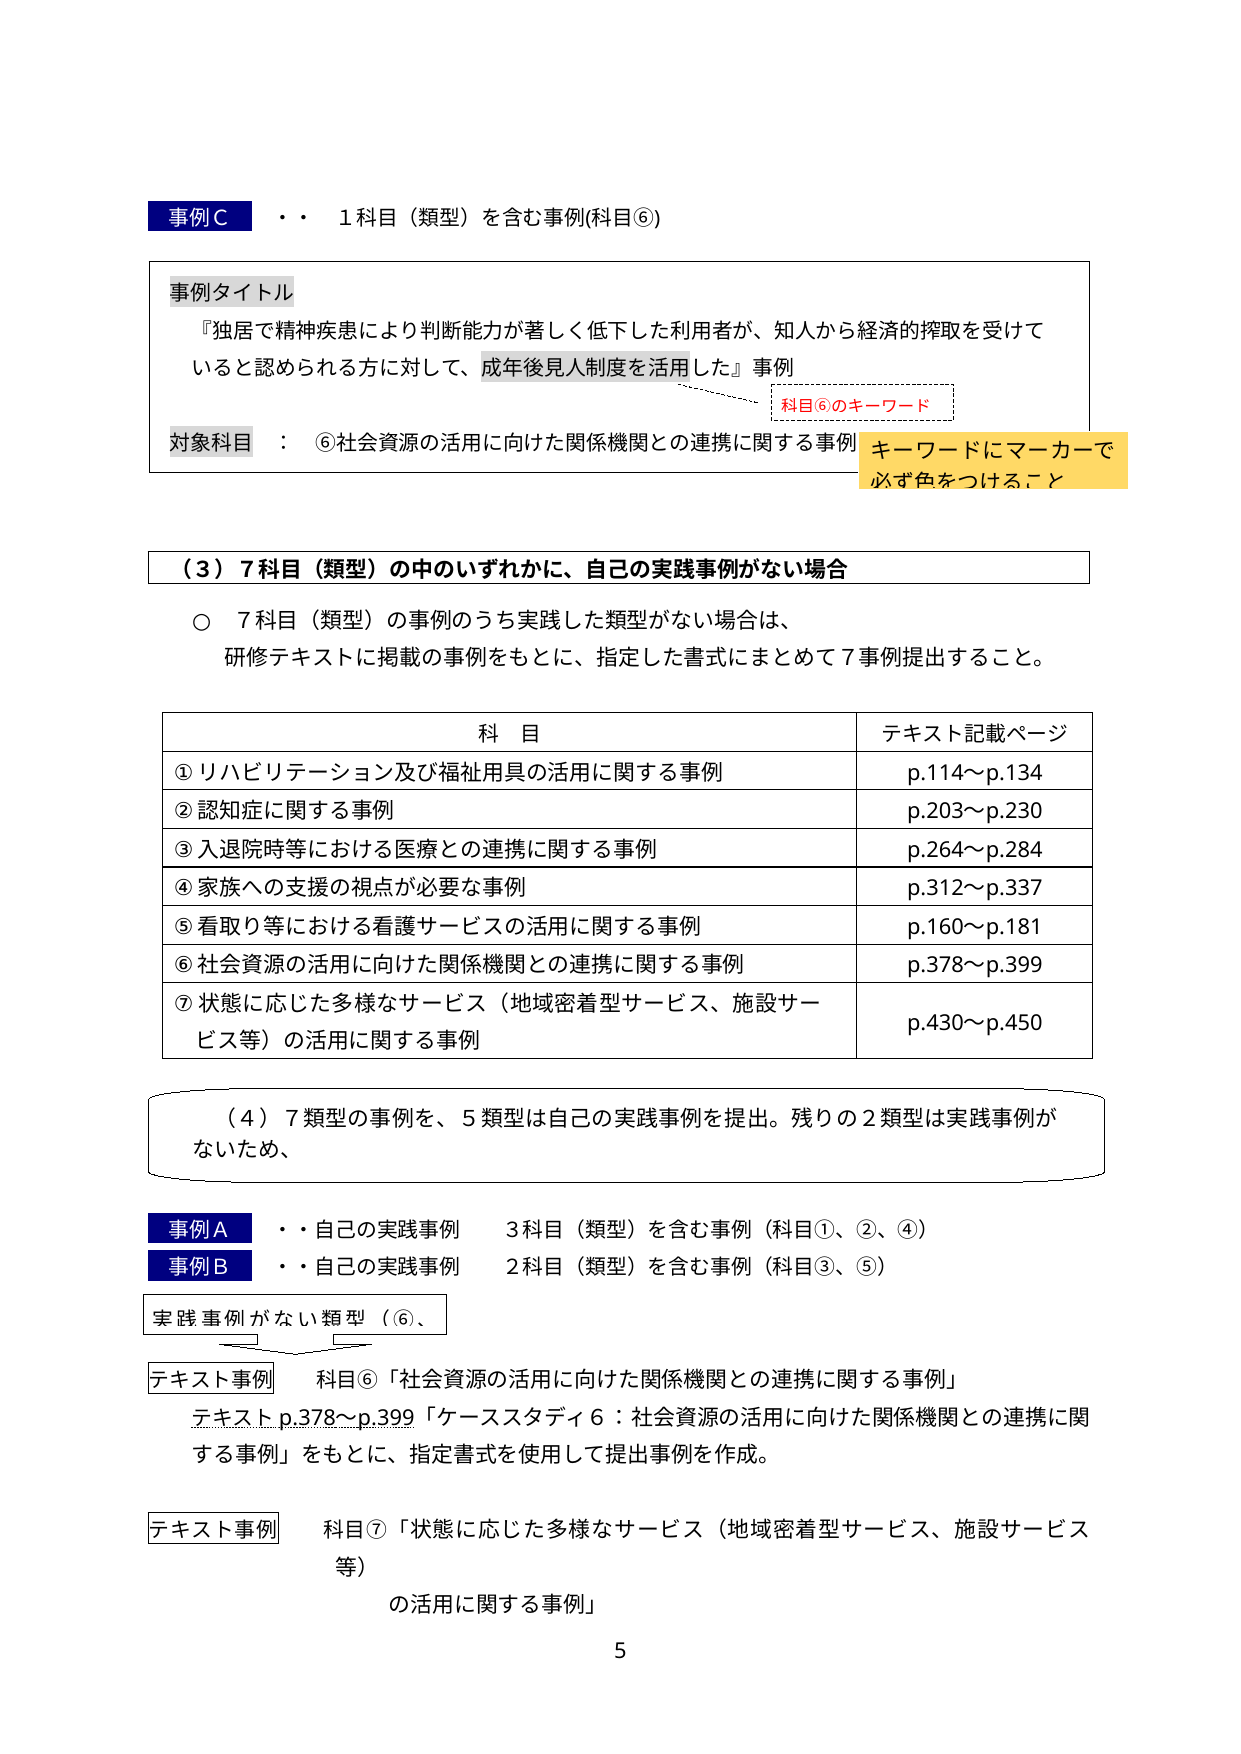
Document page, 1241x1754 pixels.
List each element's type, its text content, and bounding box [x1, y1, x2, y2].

table_header テキスト記載ページ [857, 713, 1092, 751]
text ○ ７科目（類型）の事例のうち実践した類型がない場合は、 [192, 600, 1092, 637]
text 『独居で精神疾患により判断能力が著しく低下した利用者が、知人から経済的搾取を受けて [191, 310, 1092, 348]
text いると認められる方に対して、成年後見人制度を活用した』事例 [191, 348, 1092, 385]
table_cell p.114～p.134 [857, 752, 1092, 789]
text の活用に関する事例」 [344, 1584, 1092, 1622]
table_cell p.430～p.450 [857, 983, 1092, 1058]
table_cell p.312～p.337 [857, 868, 1092, 905]
text 事例Ａ ・・自己の実践事例 ３科目（類型）を含む事例（科目①、②、④） [148, 1209, 1092, 1247]
text 事例Ｃ ・・ １科目（類型）を含む事例(科目⑥) [148, 198, 1092, 235]
table_cell p.264～p.284 [857, 829, 1092, 866]
text 対象科目 ： ⑥社会資源の活用に向けた関係機関との連携に関する事例 [148, 423, 1092, 460]
table_cell ③入退院時等における医療との連携に関する事例 [163, 829, 856, 866]
text （３）７科目（類型）の中のいずれかに、自己の実践事例がない場合 [149, 552, 1089, 583]
table_cell p.160～p.181 [857, 906, 1092, 943]
table_cell p.203～p.230 [857, 790, 1092, 828]
table_cell p.378～p.399 [857, 945, 1092, 982]
table_cell ⑥社会資源の活用に向けた関係機関との連携に関する事例 [163, 945, 856, 982]
text 事例タイトル [169, 273, 1092, 310]
table_cell ⑦状態に応じた多様なサービス（地域密着型サービス、施設サービス等）の活用に関する事例 [163, 983, 856, 1058]
text テキスト事例 科目⑥「社会資源の活用に向けた関係機関との連携に関する事例」 [148, 1359, 1092, 1397]
table_cell ④家族への支援の視点が必要な事例 [163, 868, 856, 905]
table_header 科 目 [163, 713, 856, 751]
table_cell ②認知症に関する事例 [163, 790, 856, 828]
table_cell ①リハビリテーション及び福祉用具の活用に関する事例 [163, 752, 856, 789]
text テキストp.378～p.399「ケーススタディ６：社会資源の活用に向けた関係機関との連携に関する事例」をもとに、指定書式を使用して提出事例を作成。 [191, 1397, 1092, 1472]
text 事例Ｂ ・・自己の実践事例 ２科目（類型）を含む事例（科目③、⑤） [148, 1247, 1092, 1284]
table_cell ⑤看取り等における看護サービスの活用に関する事例 [163, 906, 856, 943]
text 研修テキストに掲載の事例をもとに、指定した書式にまとめて７事例提出すること。 [148, 637, 1092, 675]
text テキスト事例 科目⑦「状態に応じた多様なサービス（地域密着型サービス、施設サービス等） [148, 1509, 1092, 1584]
